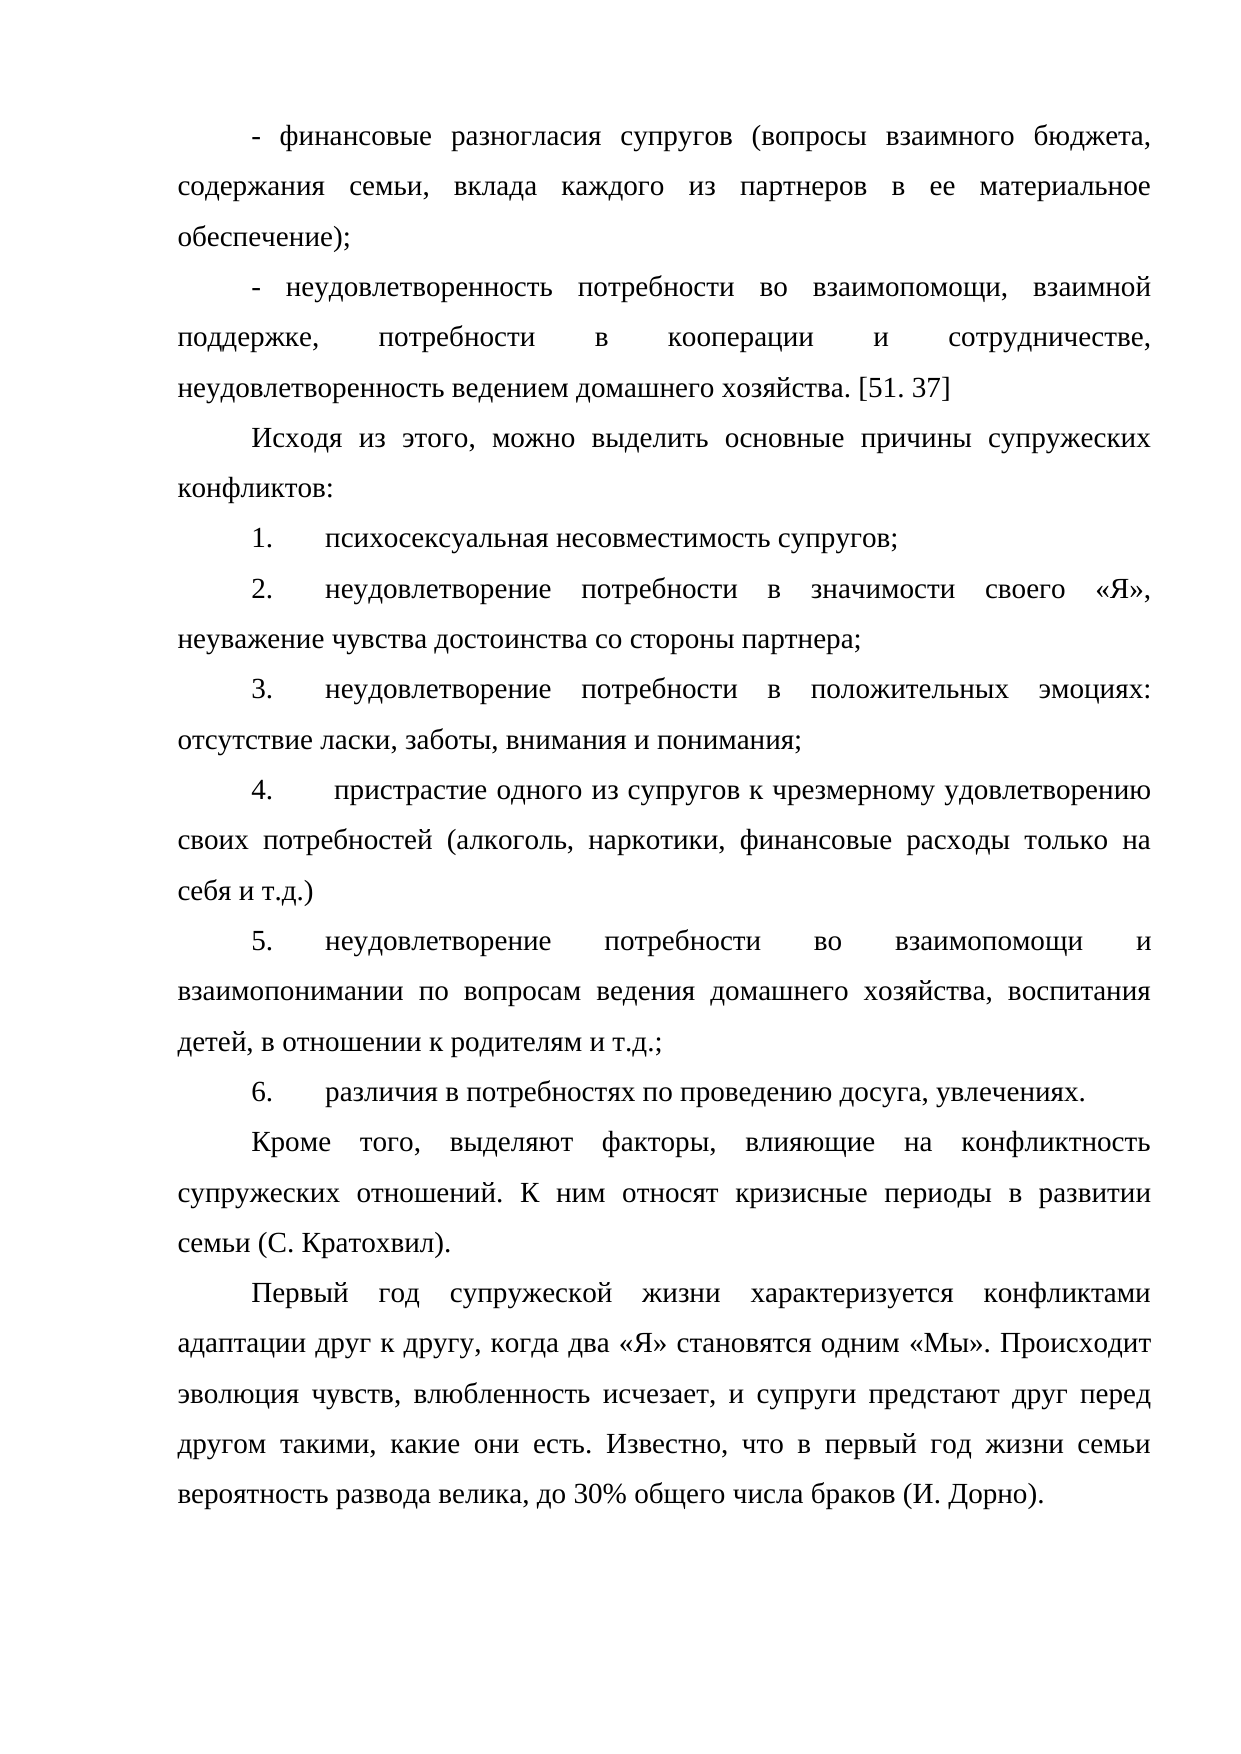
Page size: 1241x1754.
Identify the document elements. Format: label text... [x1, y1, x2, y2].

list пристрастие одного из супругов к чрезмерному удовлетворению своих потребностей (алкоголь, наркотики, финансовые расходы только на себя и т.д.) [177, 772, 1152, 906]
list неудовлетворение потребности в положительных эмоциях: отсутствие ласки, заботы, внимания и понимания; [177, 672, 1152, 755]
list неудовлетворение потребности во взаимопомощи и взаимопонимании по вопросам ведения домашнего хозяйства, воспитания детей, в отношении к родителям и т.д.; [177, 923, 1152, 1057]
text Первый год супружеской жизни характеризуется конфликтами адаптации друг к другу, когда два «Я» становятся одним «Мы». Происходит эволюция чувств, влюбленность исчезает, и супруги предстают друг перед другом такими, какие они есть. Известно, что в первый год жизни семьи вероятность развода велика, до 30% общего числа браков (И. Дорно). [177, 1275, 1152, 1510]
text - неудовлетворенность потребности во взаимопомощи, взаимной поддержке, потребности в кооперации и сотрудничестве, неудовлетворенность ведением домашнего хозяйства. [51. 37] [177, 269, 1152, 403]
text Кроме того, выделяют факторы, влияющие на конфликтность супружеских отношений. К ним относят кризисные периоды в развитии семьи (С. Кратохвил). [177, 1124, 1152, 1258]
list различия в потребностях по проведению досуга, увлечениях. [177, 1074, 1152, 1108]
text - финансовые разногласия супругов (вопросы взаимного бюджета, содержания семьи, вклада каждого из партнеров в ее материальное обеспечение); [177, 118, 1152, 252]
list психосексуальная несовместимость супругов; [177, 521, 1152, 554]
list неудовлетворение потребности в значимости своего «Я», неуважение чувства достоинства со стороны партнера; [177, 571, 1152, 655]
text Исходя из этого, можно выделить основные причины супружеских конфликтов: [177, 420, 1152, 504]
